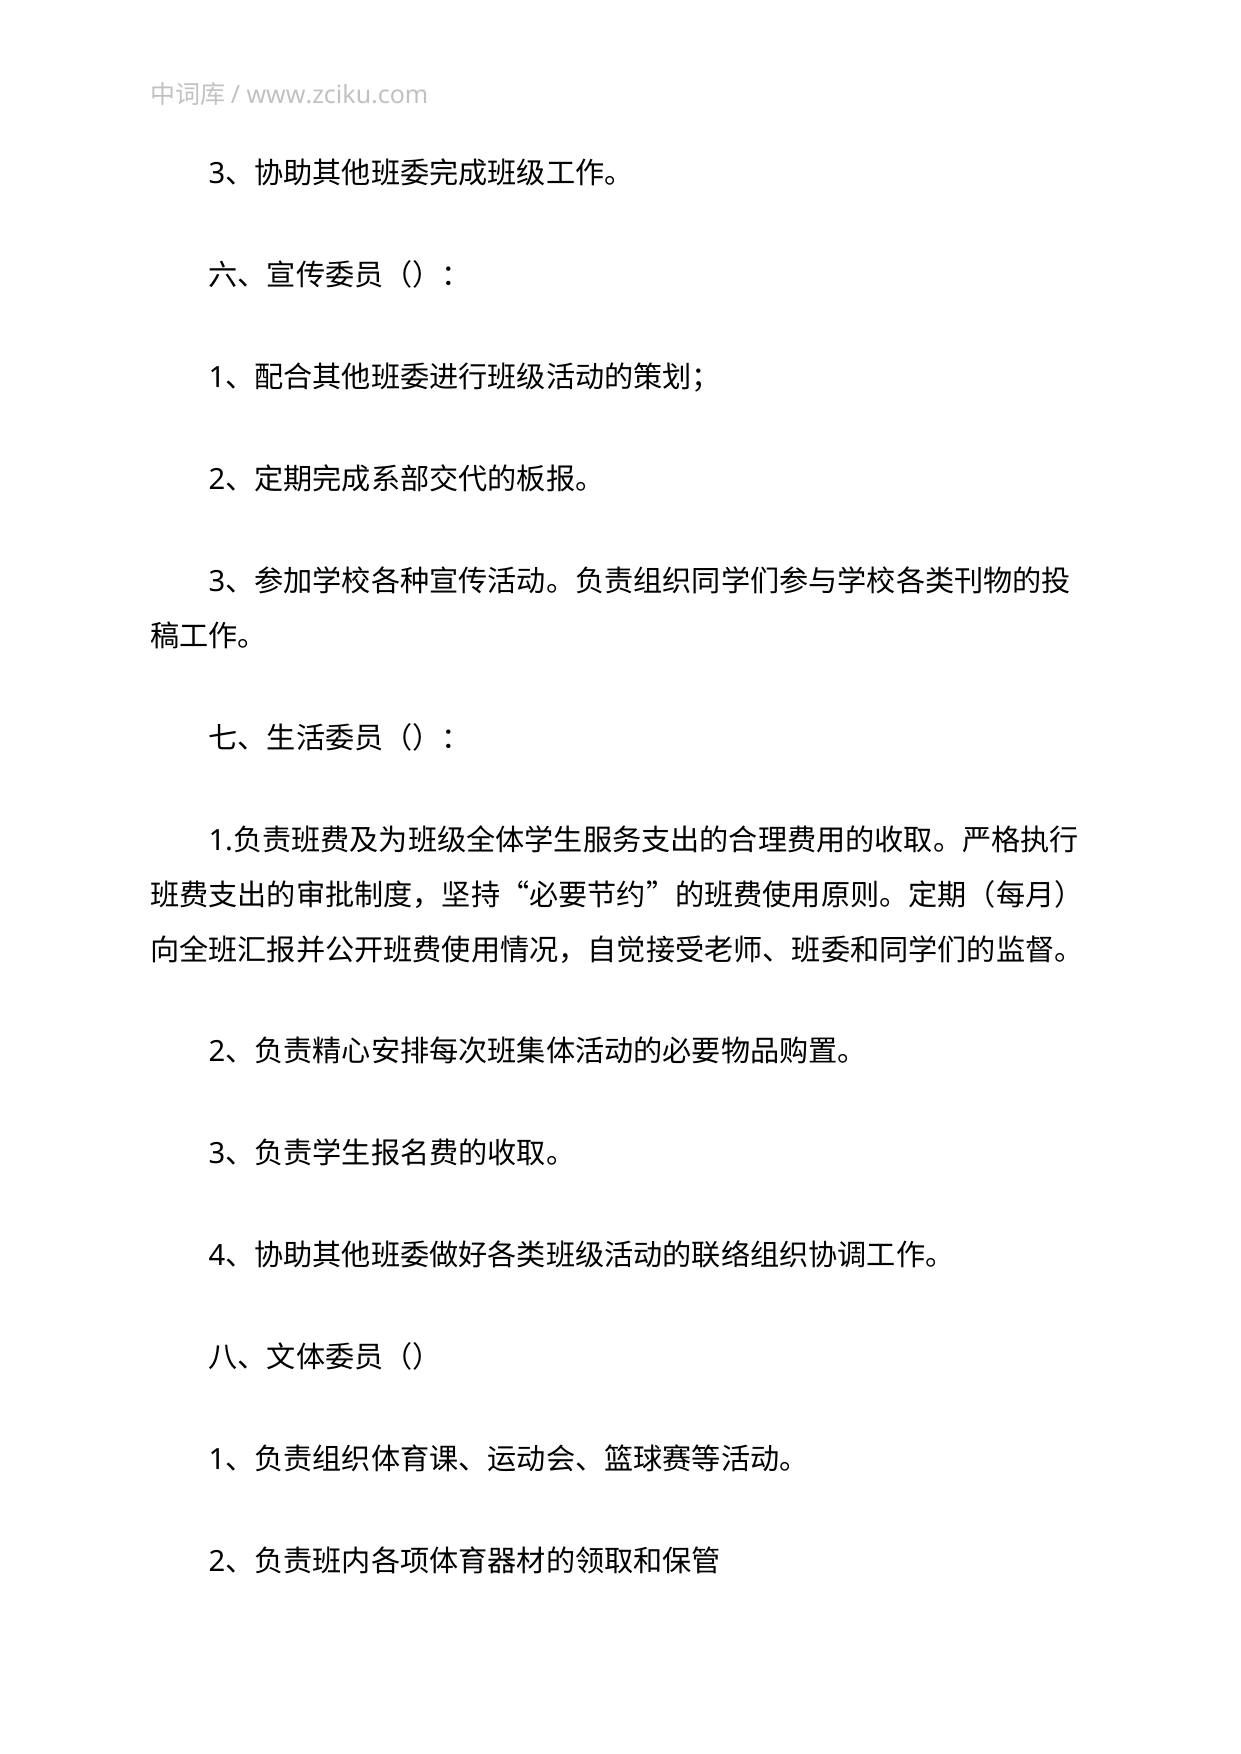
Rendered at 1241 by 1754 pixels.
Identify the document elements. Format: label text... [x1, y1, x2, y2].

text 1、负责组织体育课、运动会、篮球赛等活动。 [150, 1436, 1090, 1478]
text 八、文体委员（） [150, 1334, 1090, 1376]
text 3、协助其他班委完成班级工作。 [150, 150, 1090, 192]
text 3、负责学生报名费的收取。 [150, 1130, 1090, 1172]
text 3、参加学校各种宣传活动。负责组织同学们参与学校各类刊物的投稿工作。 [150, 558, 1090, 655]
text 六、宣传委员（）： [150, 252, 1090, 294]
text 1、配合其他班委进行班级活动的策划； [150, 354, 1090, 396]
text 七、生活委员（）： [150, 714, 1090, 757]
text 1.负责班费及为班级全体学生服务支出的合理费用的收取。严格执行班费支出的审批制度，坚持“必要节约”的班费使用原则。定期（每月）向全班汇报并公开班费使用情况，自觉接受老师、班委和同学们的监督。 [150, 816, 1090, 968]
text 2、定期完成系部交代的板报。 [150, 456, 1090, 498]
text 2、负责班内各项体育器材的领取和保管 [150, 1538, 1090, 1580]
text 2、负责精心安排每次班集体活动的必要物品购置。 [150, 1028, 1090, 1070]
text 4、协助其他班委做好各类班级活动的联络组织协调工作。 [150, 1232, 1090, 1274]
